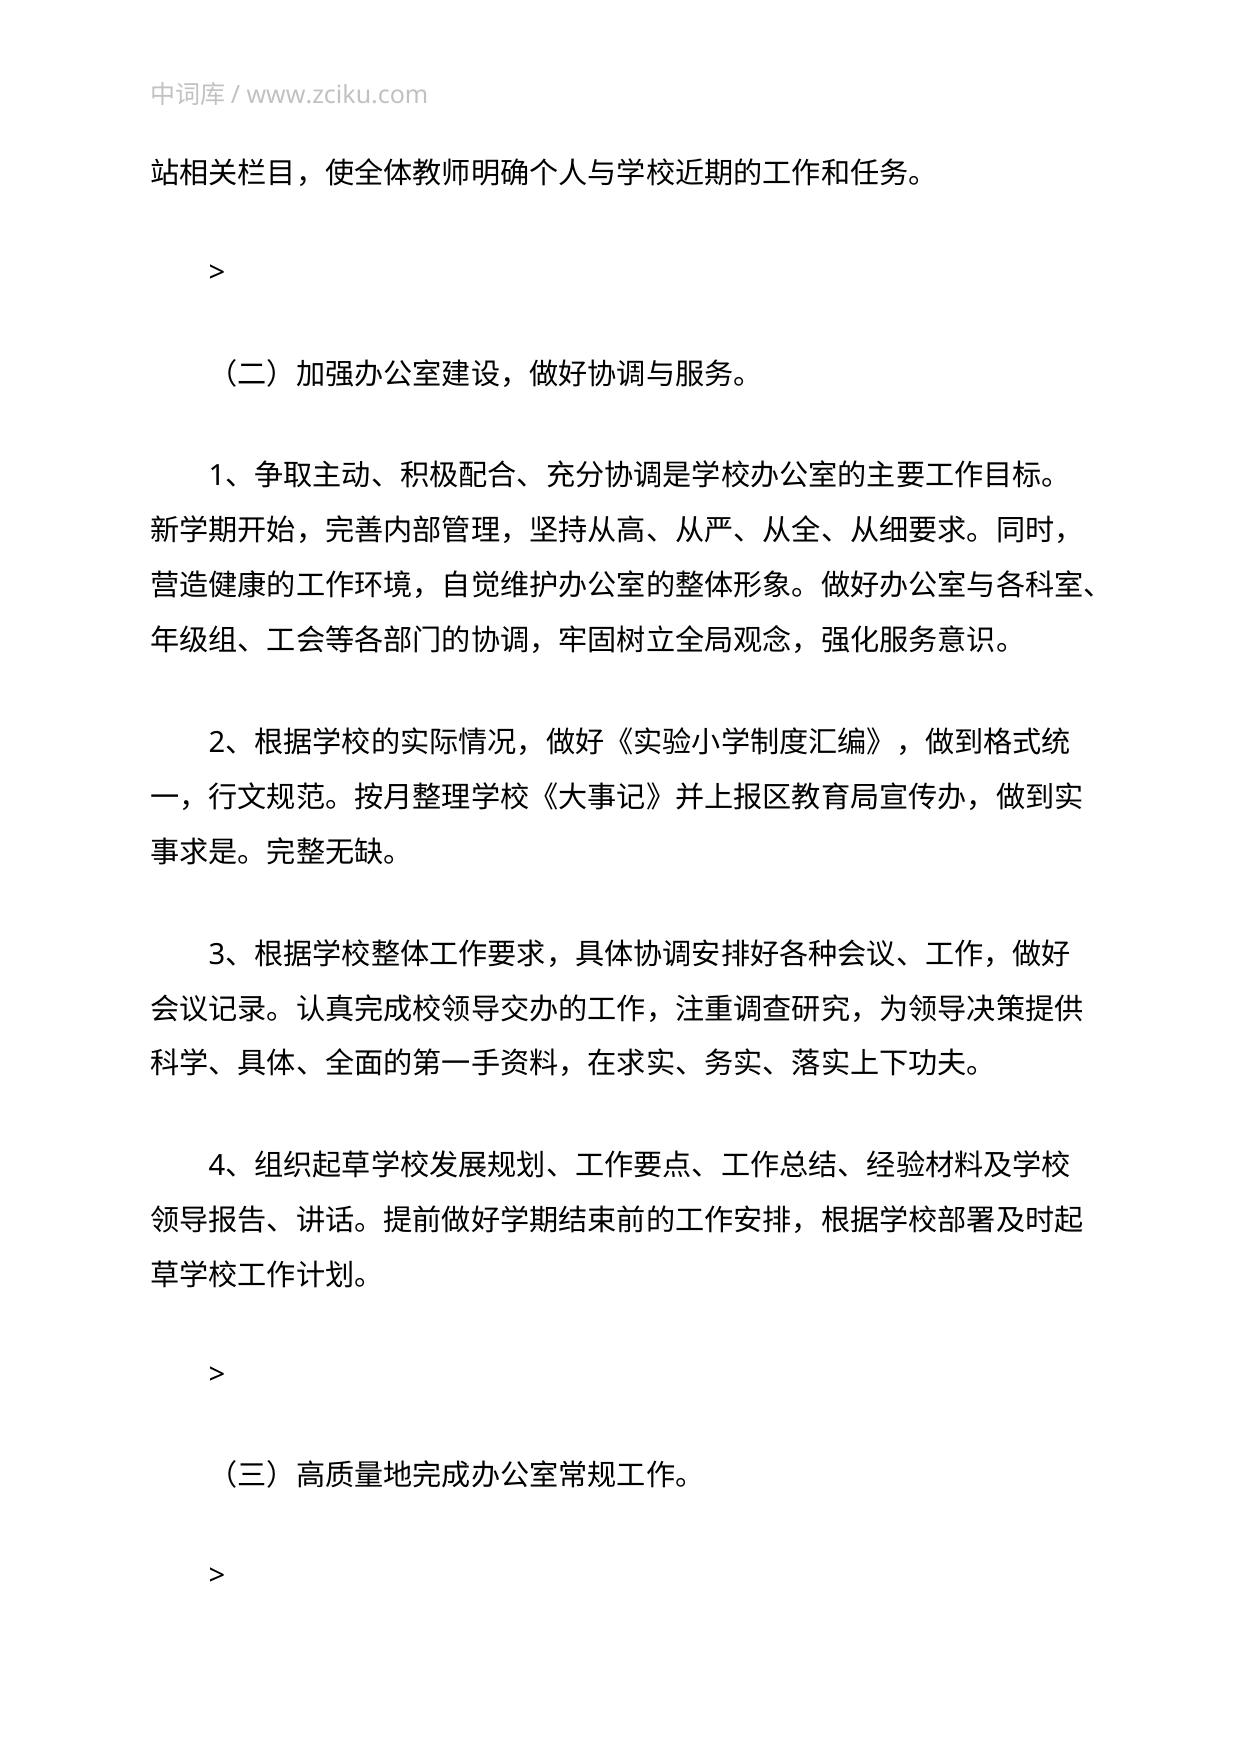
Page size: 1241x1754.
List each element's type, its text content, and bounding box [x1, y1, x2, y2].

text 4、组织起草学校发展规划、工作要点、工作总结、经验材料及学校领导报告、讲话。提前做好学期结束前的工作安排，根据学校部署及时起草学校工作计划。 [150, 1142, 1090, 1294]
text > [150, 1554, 1090, 1593]
text > [150, 1353, 1090, 1393]
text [150, 150, 1090, 192]
text （三）高质量地完成办公室常规工作。 [150, 1452, 1090, 1494]
text （二）加强办公室建设，做好协调与服务。 [150, 350, 1090, 392]
text 3、根据学校整体工作要求，具体协调安排好各种会议、工作，做好会议记录。认真完成校领导交办的工作，注重调查研究，为领导决策提供科学、具体、全面的第一手资料，在求实、务实、落实上下功夫。 [150, 930, 1090, 1082]
text 2、根据学校的实际情况，做好《实验小学制度汇编》，做到格式统一，行文规范。按月整理学校《大事记》并上报区教育局宣传办，做到实事求是。完整无缺。 [150, 718, 1090, 871]
text > [150, 252, 1090, 291]
text 1、争取主动、积极配合、充分协调是学校办公室的主要工作目标。新学期开始，完善内部管理，坚持从高、从严、从全、从细要求。同时，营造健康的工作环境，自觉维护办公室的整体形象。做好办公室与各科室、年级组、工会等各部门的协调，牢固树立全局观念，强化服务意识。 [150, 452, 1090, 659]
